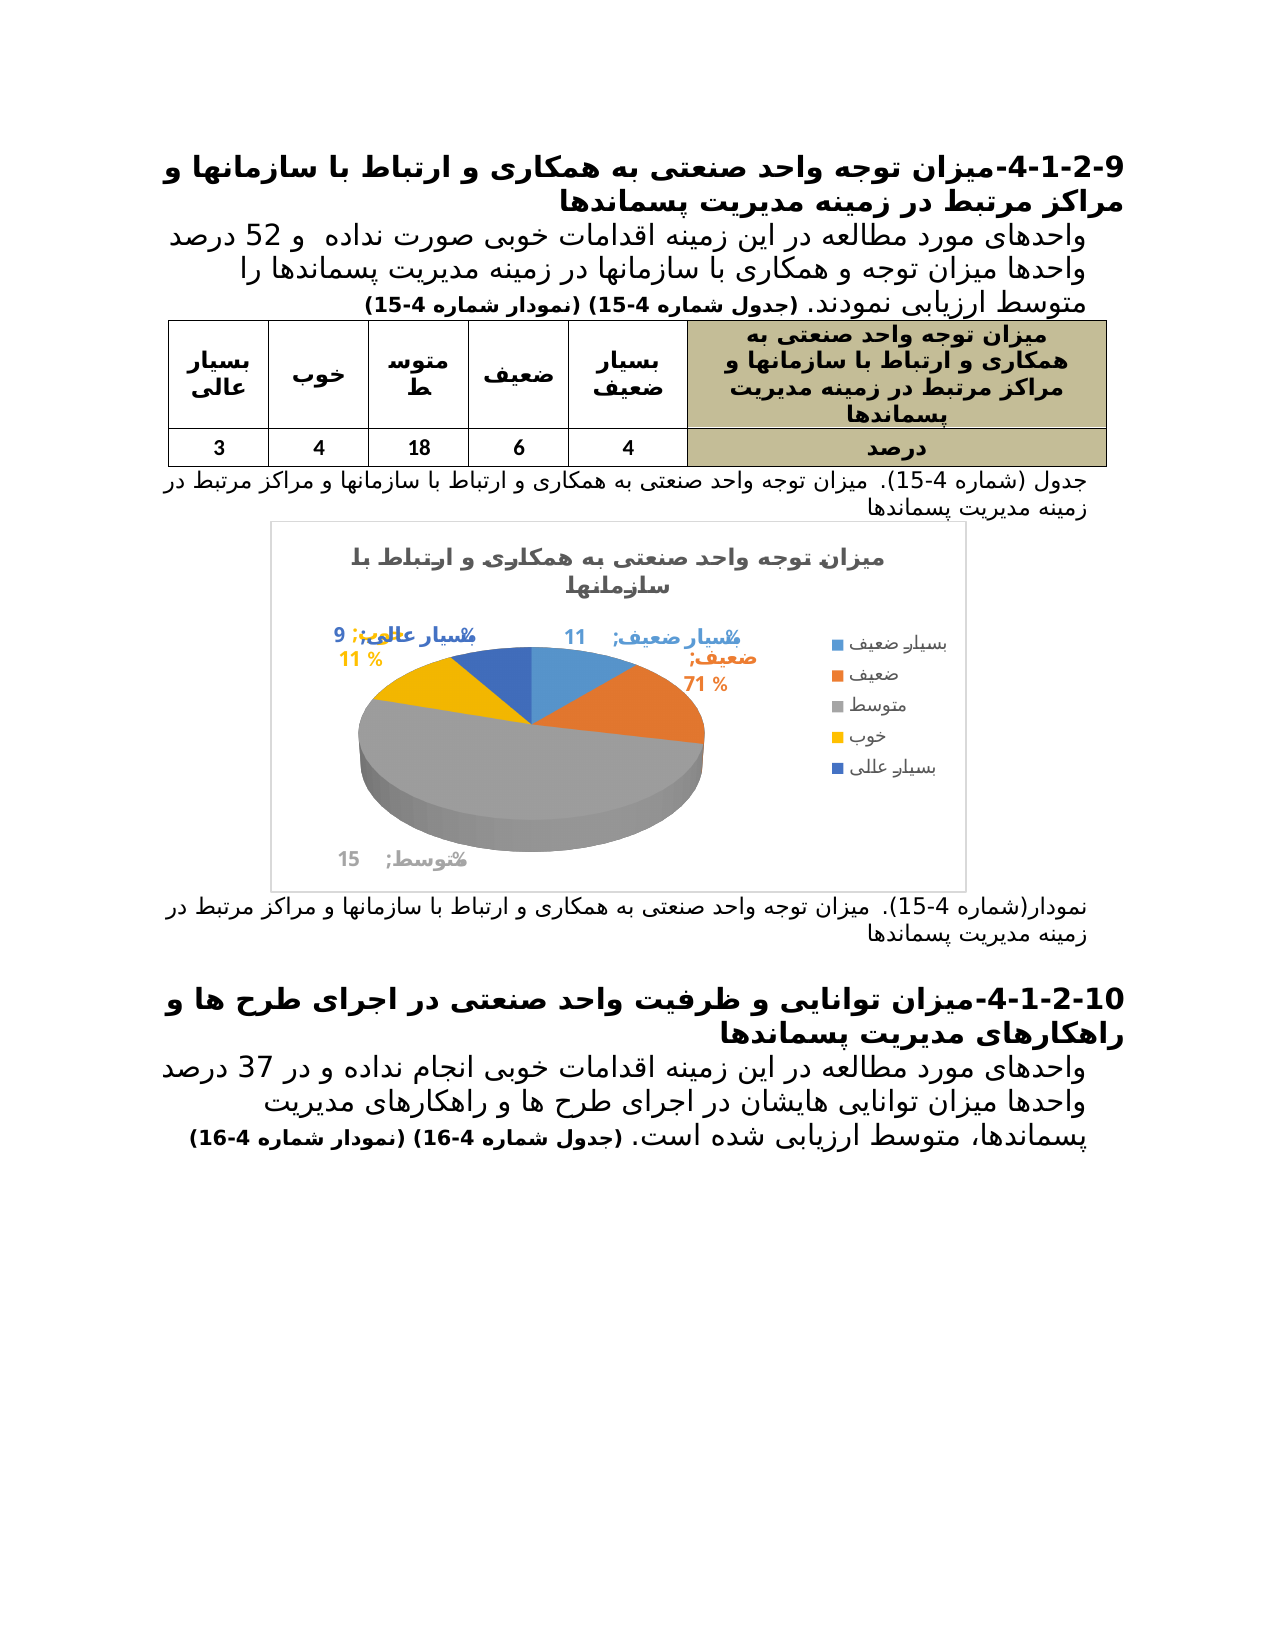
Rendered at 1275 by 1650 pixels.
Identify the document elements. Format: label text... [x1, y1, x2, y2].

text 4-1-2-9-میزان توجه واحد صنعتی به همکاری و ارتباط با سازمانها و مراکز مرتبط در زمینه مدیریت پسماندها [150, 150, 1125, 218]
table_cell 18 [369, 429, 468, 466]
text نمودار(شماره 4-15). میزان توجه واحد صنعتی به همکاری و ارتباط با سازمانها و مراکز مرتبط در زمینه مدیریت پسماندها [150, 893, 1087, 946]
text جدول (شماره 4-15). میزان توجه واحد صنعتی به همکاری و ارتباط با سازمانها و مراکز مرتبط در زمینه مدیریت پسماندها [150, 467, 1087, 521]
table_cell 3 [169, 429, 268, 466]
table_header بسیار ضعیف [569, 321, 687, 427]
table_cell درصد [688, 429, 1106, 466]
table_header ضعیف [469, 321, 568, 427]
text واحدهای مورد مطالعه در این زمینه اقدامات خوبی انجام نداده و در 37 درصد واحدها میزان توانایی هایشان در اجرای طرح ها و راهکارهای مدیریت پسماندها، متوسط ارزیابی شده است. (جدول شماره 4-16) (نمودار شماره 4-16) [150, 1050, 1087, 1152]
table_header بسیار عالی [169, 321, 268, 427]
table_cell 4 [269, 429, 368, 466]
table_header خوب [269, 321, 368, 427]
text 4-1-2-10-میزان توانایی و ظرفیت واحد صنعتی در اجرای طرح ها و راهکارهای مدیریت پسماندها [150, 982, 1125, 1050]
table_cell 6 [469, 429, 568, 466]
table_header متوسط [369, 321, 468, 427]
text واحدهای مورد مطالعه در این زمینه اقدامات خوبی صورت نداده و 52 درصد واحدها میزان توجه و همکاری با سازمانها در زمینه مدیریت پسماندها را متوسط ارزیابی نمودند. (جدول شماره 4-15) (نمودار شماره 4-15) [150, 218, 1087, 320]
table_cell 4 [569, 429, 687, 466]
table_header میزان توجه واحد صنعتی به همکاری و ارتباط با سازمانها و مراکز مرتبط در زمینه مدیریت پسماندها [688, 321, 1106, 427]
